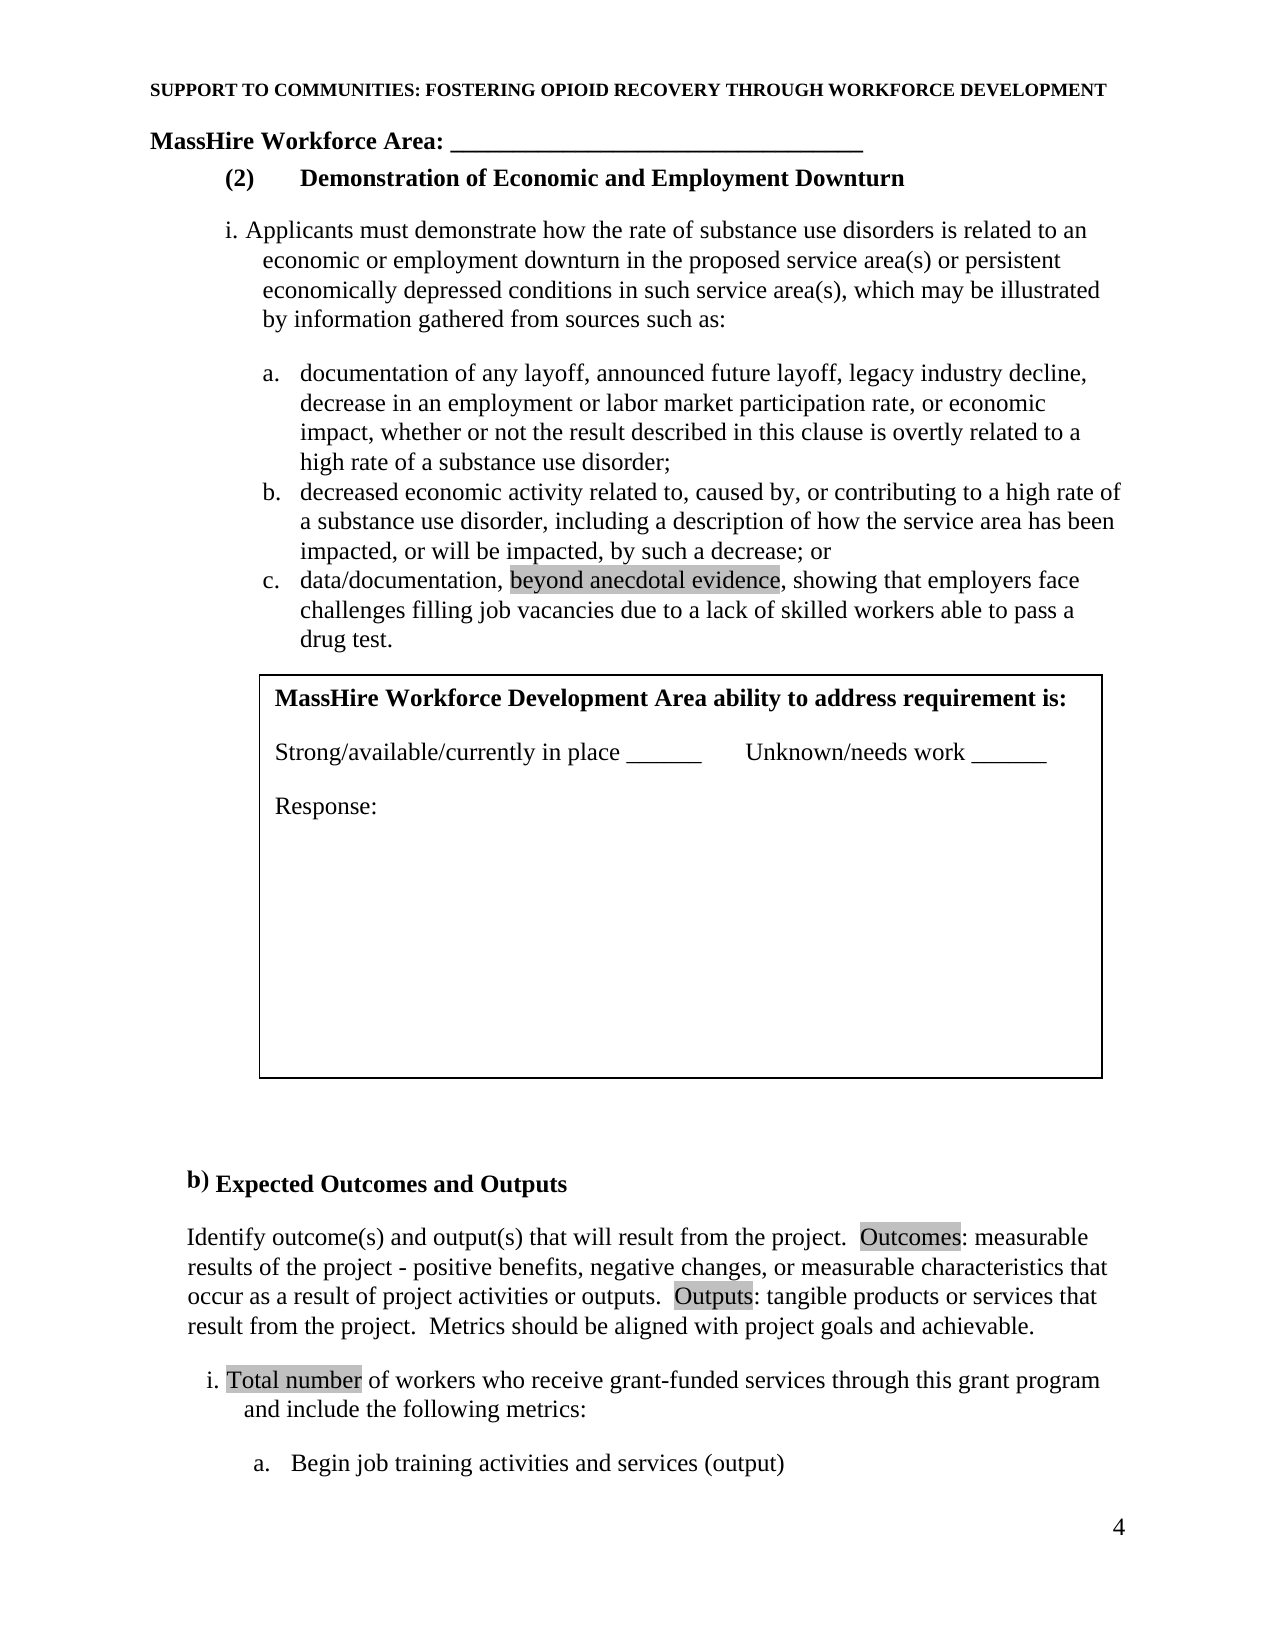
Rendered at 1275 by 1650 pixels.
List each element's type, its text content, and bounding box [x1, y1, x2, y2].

list data/documentation, beyond anecdotal evidence, showing that employers face challenges filling job vacancies due to a lack of skilled workers able to pass a drug test. [262, 565, 1124, 653]
list documentation of any layoff, announced future layoff, legacy industry decline, decrease in an employment or labor market participation rate, or economic impact, whether or not the result described in this clause is overtly related to a high rate of a substance use disorder; [262, 358, 1124, 476]
text i. Applicants must demonstrate how the rate of substance use disorders is related to an economic or employment downturn in the proposed service area(s) or persistent economically depressed conditions in such service area(s), which may be illustrated by information gathered from sources such as: [225, 216, 1124, 333]
text i. Total number of workers who receive grant-funded services through this grant program and include the following metrics: [206, 1365, 1124, 1423]
picture [186, 1169, 209, 1193]
text Expected Outcomes and Outputs [186, 1169, 1125, 1198]
text Identify outcome(s) and output(s) that will result from the project. Outcomes: measurable results of the project - positive benefits, negative changes, or measurable characteristics that occur as a result of project activities or outputs. Outputs: tangible products or services that result from the project. Metrics should be aligned with project goals and achievable. [186, 1222, 1124, 1339]
list Begin job training activities and services (output) [253, 1448, 1124, 1477]
list decreased economic activity related to, caused by, or contributing to a high rate of a substance use disorder, including a description of how the service area has been impacted, or will be impacted, by such a decrease; or [262, 477, 1124, 564]
text (2) Demonstration of Economic and Employment Downturn [225, 163, 1125, 191]
